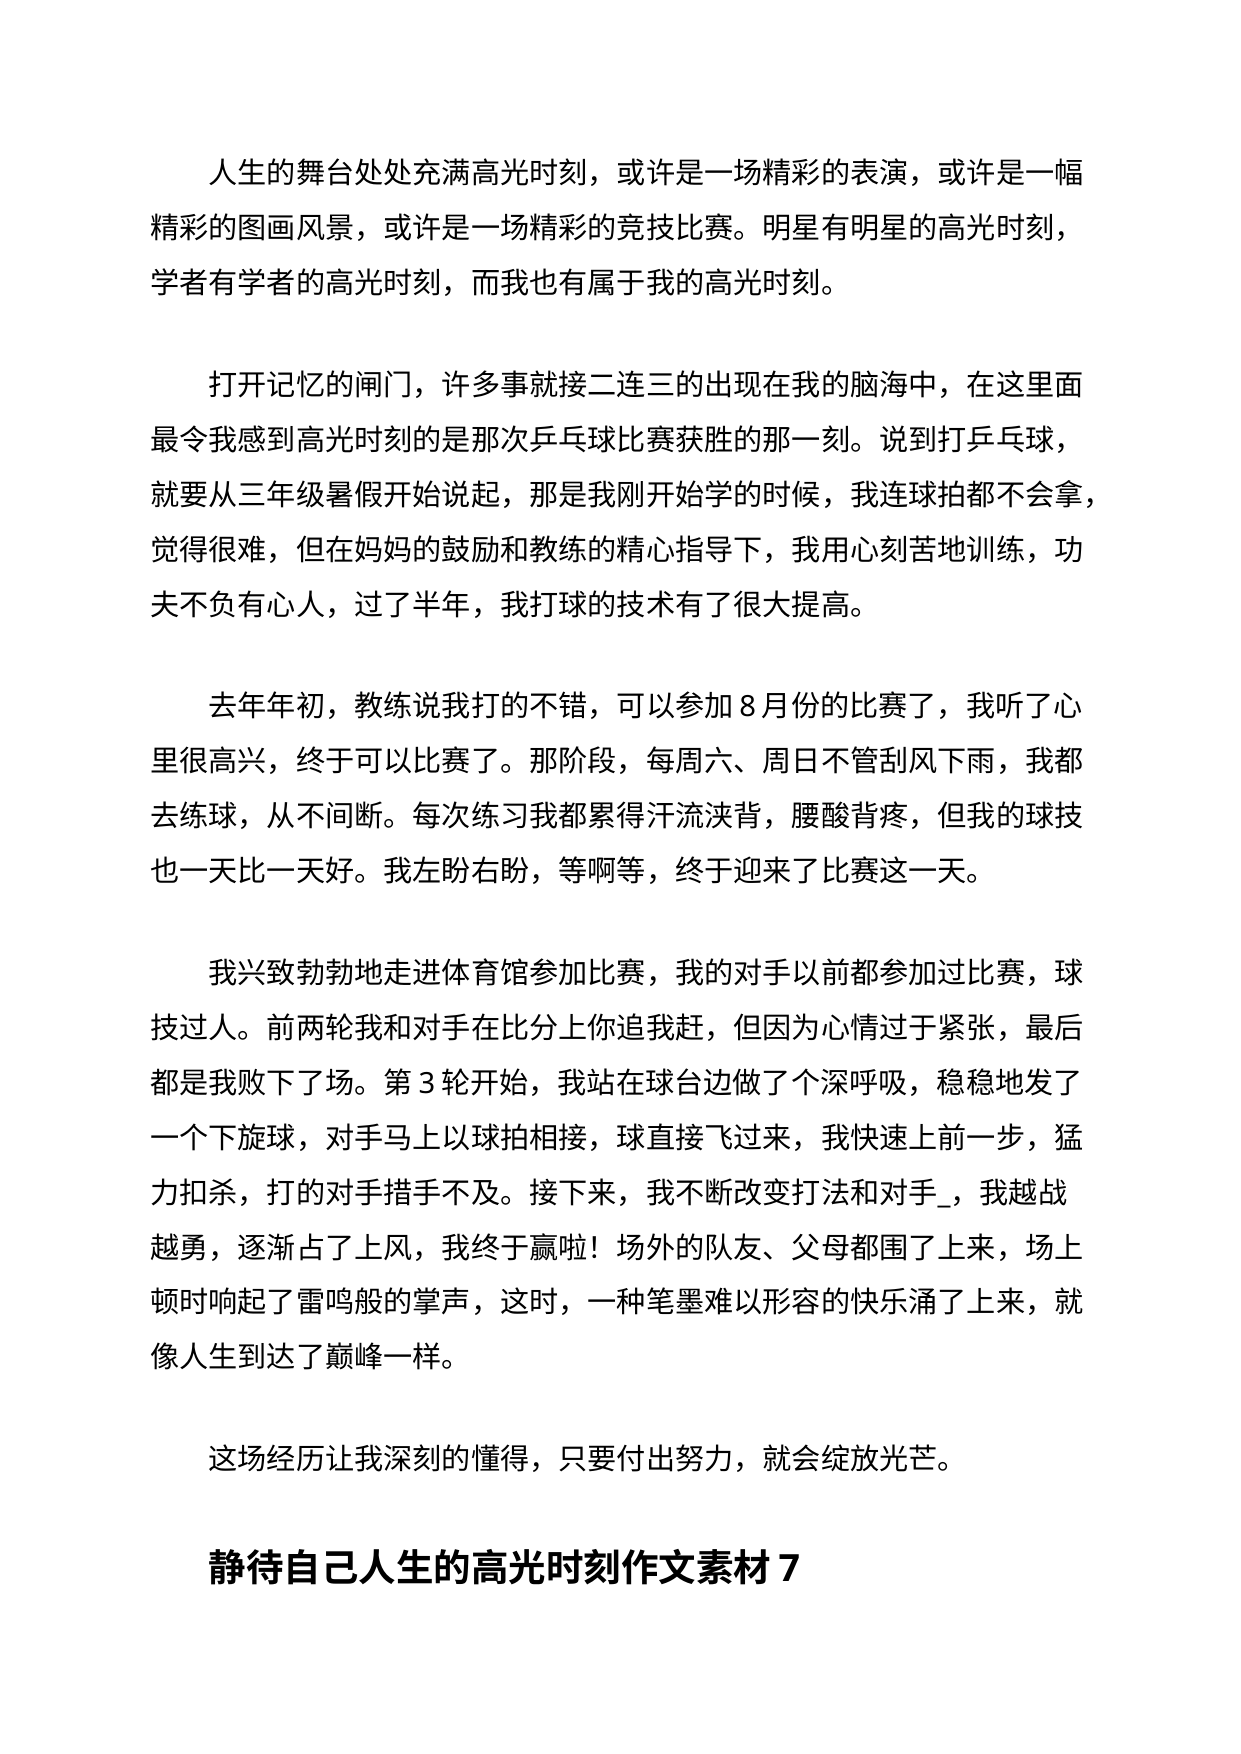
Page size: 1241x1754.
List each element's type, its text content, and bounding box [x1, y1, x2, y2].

text 静待自己人生的高光时刻作文素材7 [150, 1537, 1090, 1592]
text 这场经历让我深刻的懂得，只要付出努力，就会绽放光芒。 [150, 1436, 1090, 1478]
text 打开记忆的闸门，许多事就接二连三的出现在我的脑海中，在这里面最令我感到高光时刻的是那次乒乓球比赛获胜的那一刻。说到打乒乓球，就要从三年级暑假开始说起，那是我刚开始学的时候，我连球拍都不会拿，觉得很难，但在妈妈的鼓励和教练的精心指导下，我用心刻苦地训练，功夫不负有心人，过了半年，我打球的技术有了很大提高。 [150, 362, 1090, 623]
text 我兴致勃勃地走进体育馆参加比赛，我的对手以前都参加过比赛，球技过人。前两轮我和对手在比分上你追我赶，但因为心情过于紧张，最后都是我败下了场。第3轮开始，我站在球台边做了个深呼吸，稳稳地发了一个下旋球，对手马上以球拍相接，球直接飞过来，我快速上前一步，猛力扣杀，打的对手措手不及。接下来，我不断改变打法和对手_，我越战越勇，逐渐占了上风，我终于赢啦！场外的队友、父母都围了上来，场上顿时响起了雷鸣般的掌声，这时，一种笔墨难以形容的快乐涌了上来，就像人生到达了巅峰一样。 [150, 949, 1090, 1376]
text 人生的舞台处处充满高光时刻，或许是一场精彩的表演，或许是一幅精彩的图画风景，或许是一场精彩的竞技比赛。明星有明星的高光时刻，学者有学者的高光时刻，而我也有属于我的高光时刻。 [150, 150, 1090, 302]
text 去年年初，教练说我打的不错，可以参加8月份的比赛了，我听了心里很高兴，终于可以比赛了。那阶段，每周六、周日不管刮风下雨，我都去练球，从不间断。每次练习我都累得汗流浃背，腰酸背疼，但我的球技也一天比一天好。我左盼右盼，等啊等，终于迎来了比赛这一天。 [150, 683, 1090, 890]
